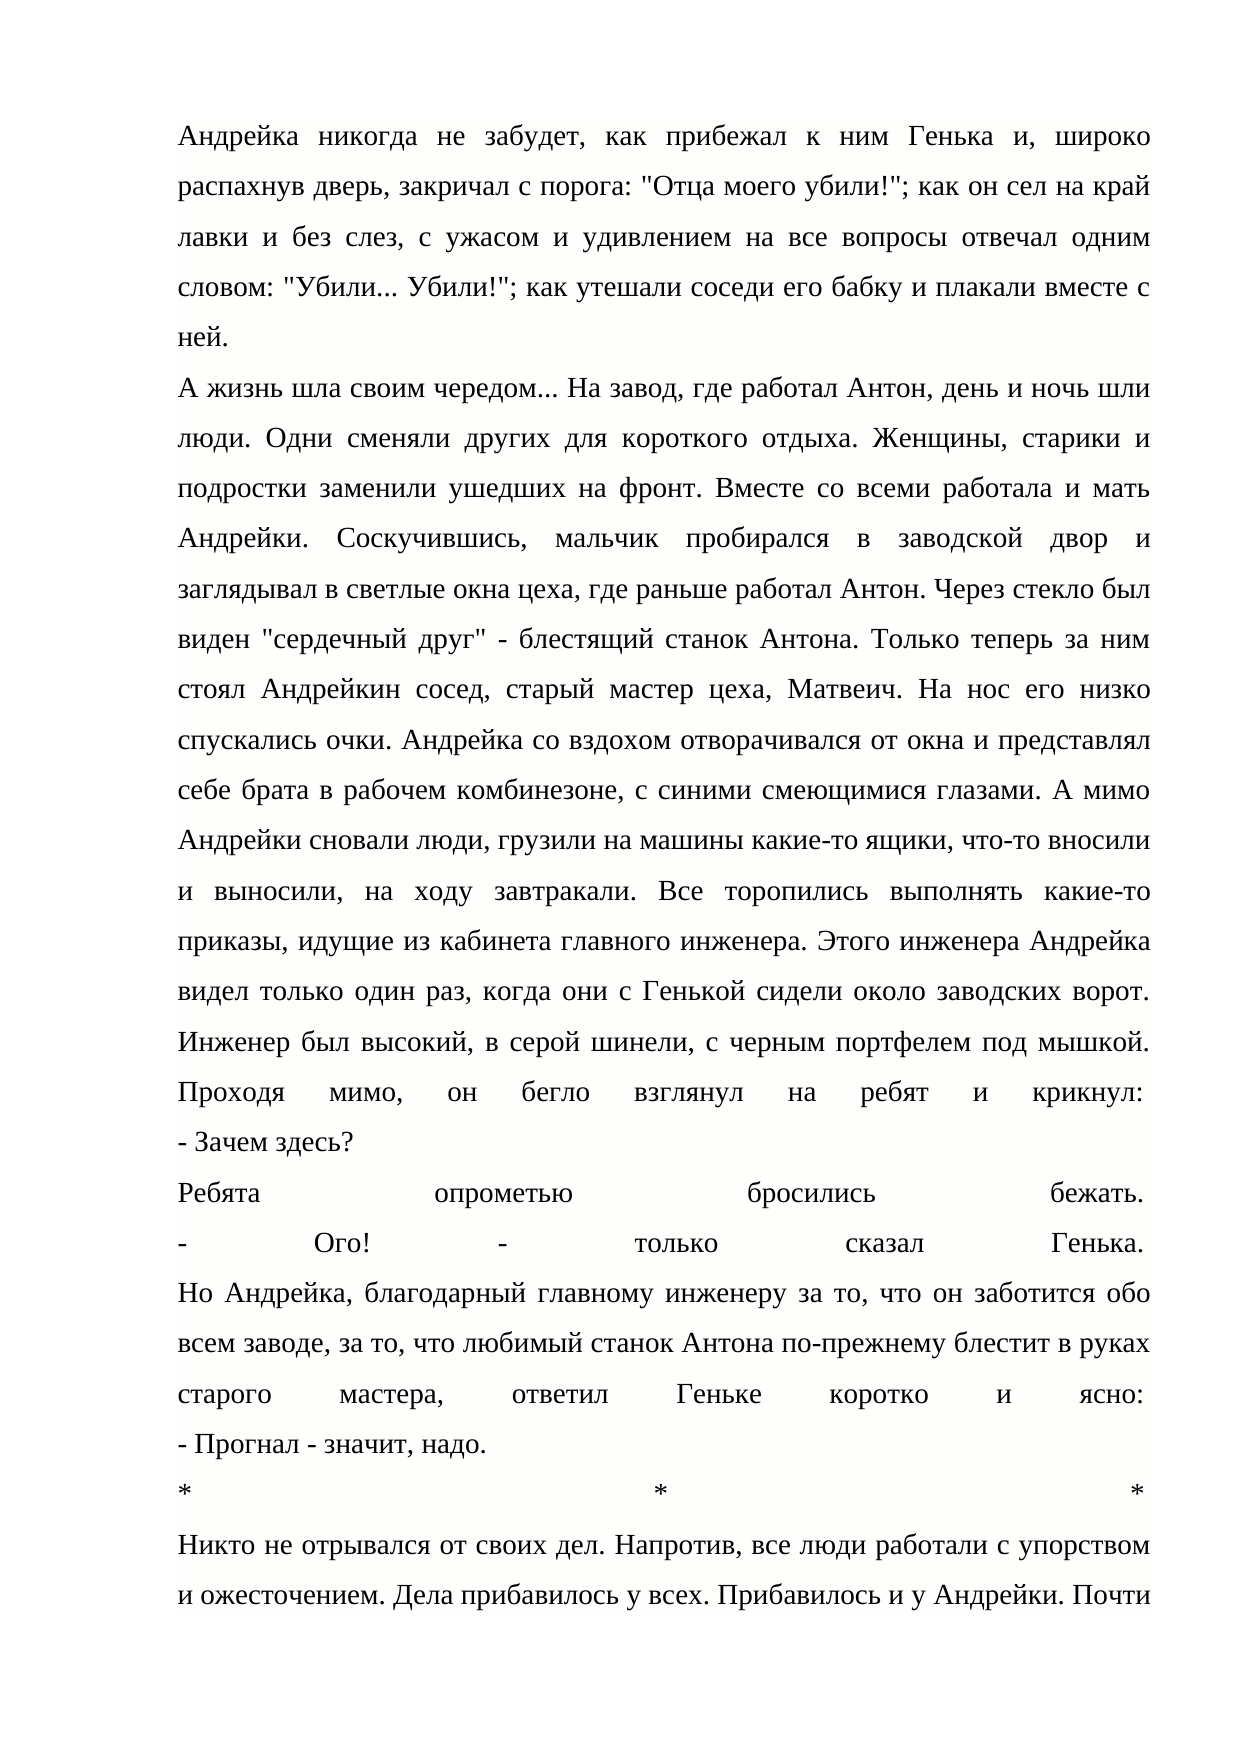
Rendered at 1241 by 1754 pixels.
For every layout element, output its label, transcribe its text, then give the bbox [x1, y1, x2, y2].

text Ребята опрометью бросились бежать. - Ого! - только сказал Генька. Но Андрейка, благодарный главному инженеру за то, что он заботится обо всем заводе, за то, что любимый станок Антона по-прежнему блестит в руках старого мастера, ответил Геньке коротко и ясно: - Прогнал - значит, надо. [177, 1175, 1152, 1460]
text А жизнь шла своим чередом... На завод, где работал Антон, день и ночь шли люди. Одни сменяли других для короткого отдыха. Женщины, старики и подростки заменили ушедших на фронт. Вместе со всеми работала и мать Андрейки. Соскучившись, мальчик пробирался в заводской двор и заглядывал в светлые окна цеха, где раньше работал Антон. Через стекло был виден "сердечный друг" - блестящий станок Антона. Только теперь за ним стоял Андрейкин сосед, старый мастер цеха, Матвеич. На нос его низко спускались очки. Андрейка со вздохом отворачивался от окна и представлял себе брата в рабочем комбинезоне, с синими смеющимися глазами. А мимо Андрейки сновали люди, грузили на машины какие-то ящики, что-то вносили и выносили, на ходу завтракали. Все торопились выполнять какие-то приказы, идущие из кабинета главного инженера. Этого инженера Андрейка видел только один раз, когда они с Генькой сидели около заводских ворот. Инженер был высокий, в серой шинели, с черным портфелем под мышкой. Проходя мимо, он бегло взглянул на ребят и крикнул: - Зачем здесь? [177, 370, 1152, 1158]
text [177, 118, 1152, 353]
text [177, 1477, 1152, 1611]
